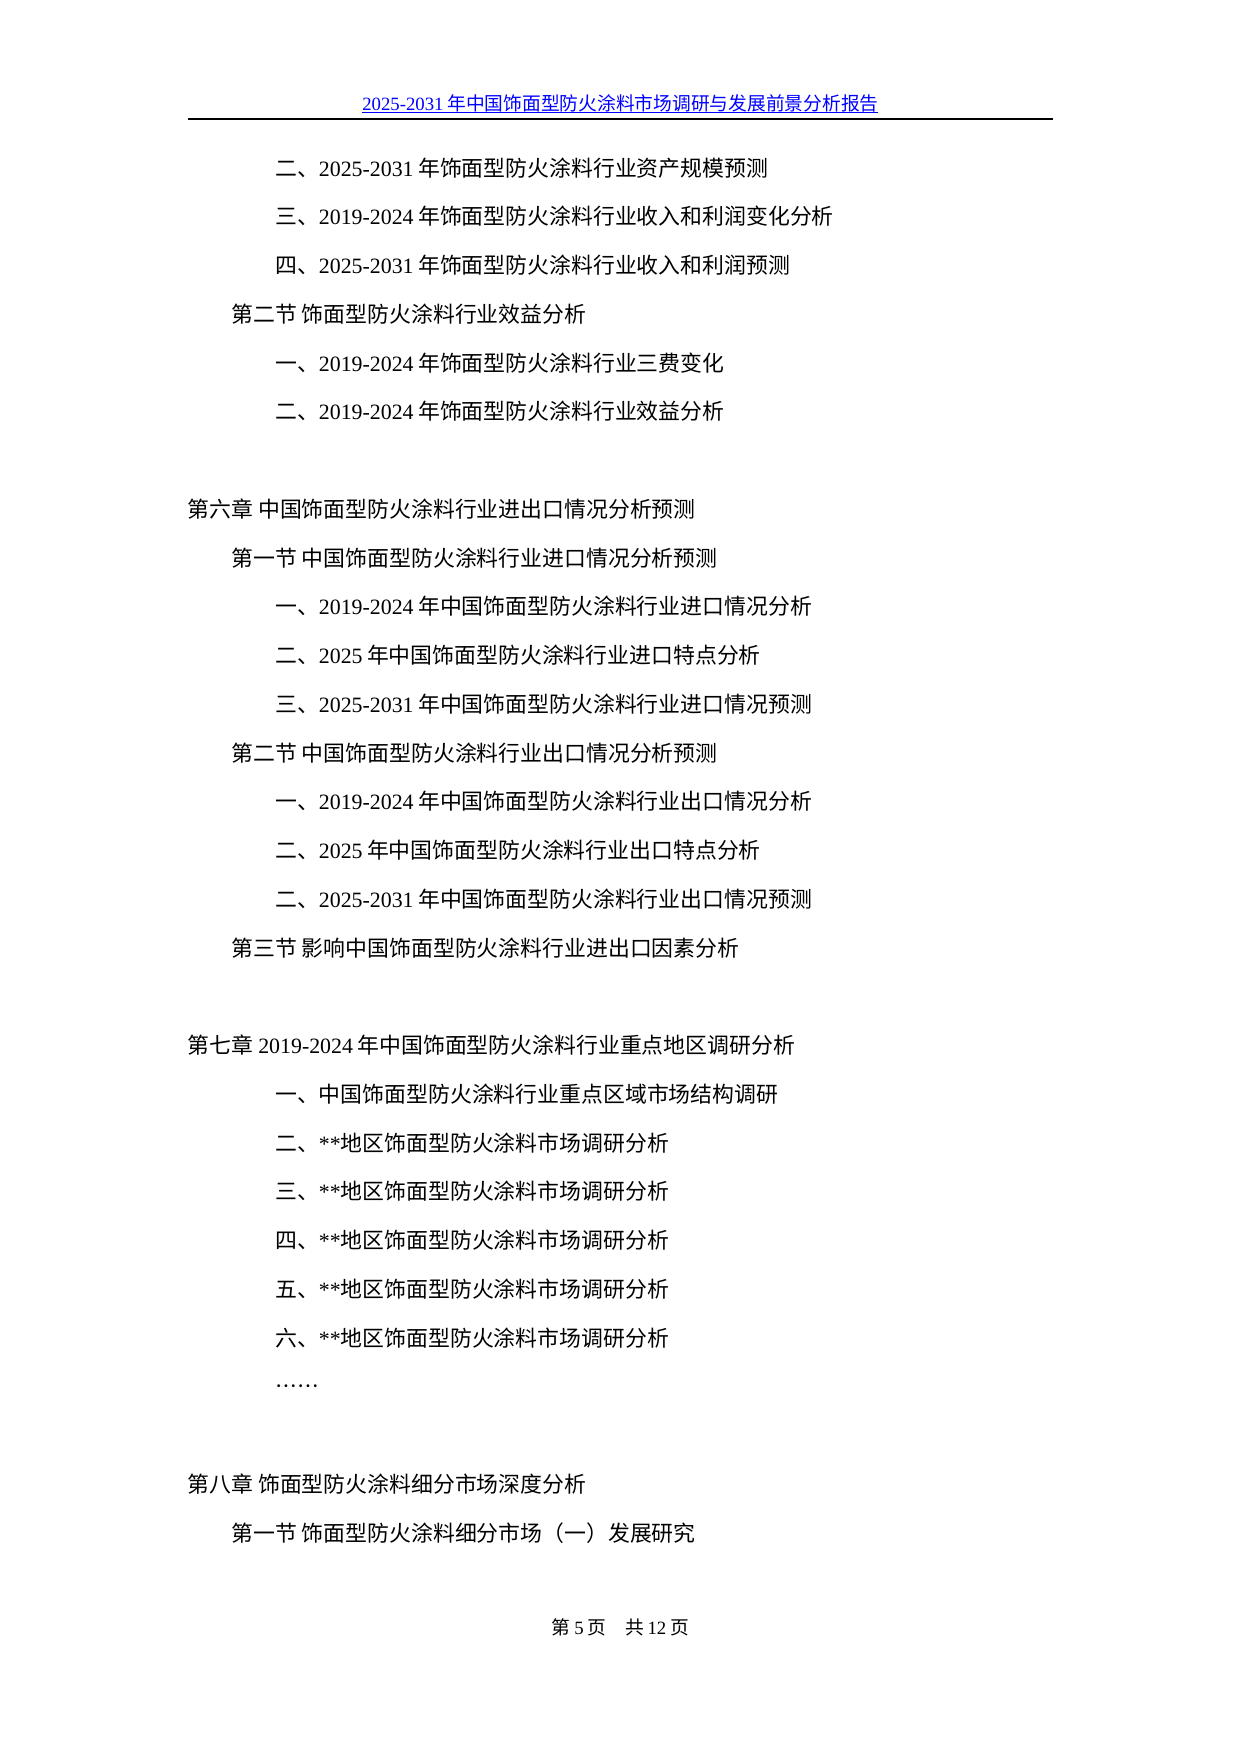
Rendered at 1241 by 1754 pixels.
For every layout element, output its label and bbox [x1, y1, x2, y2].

text [187, 150, 1053, 1548]
